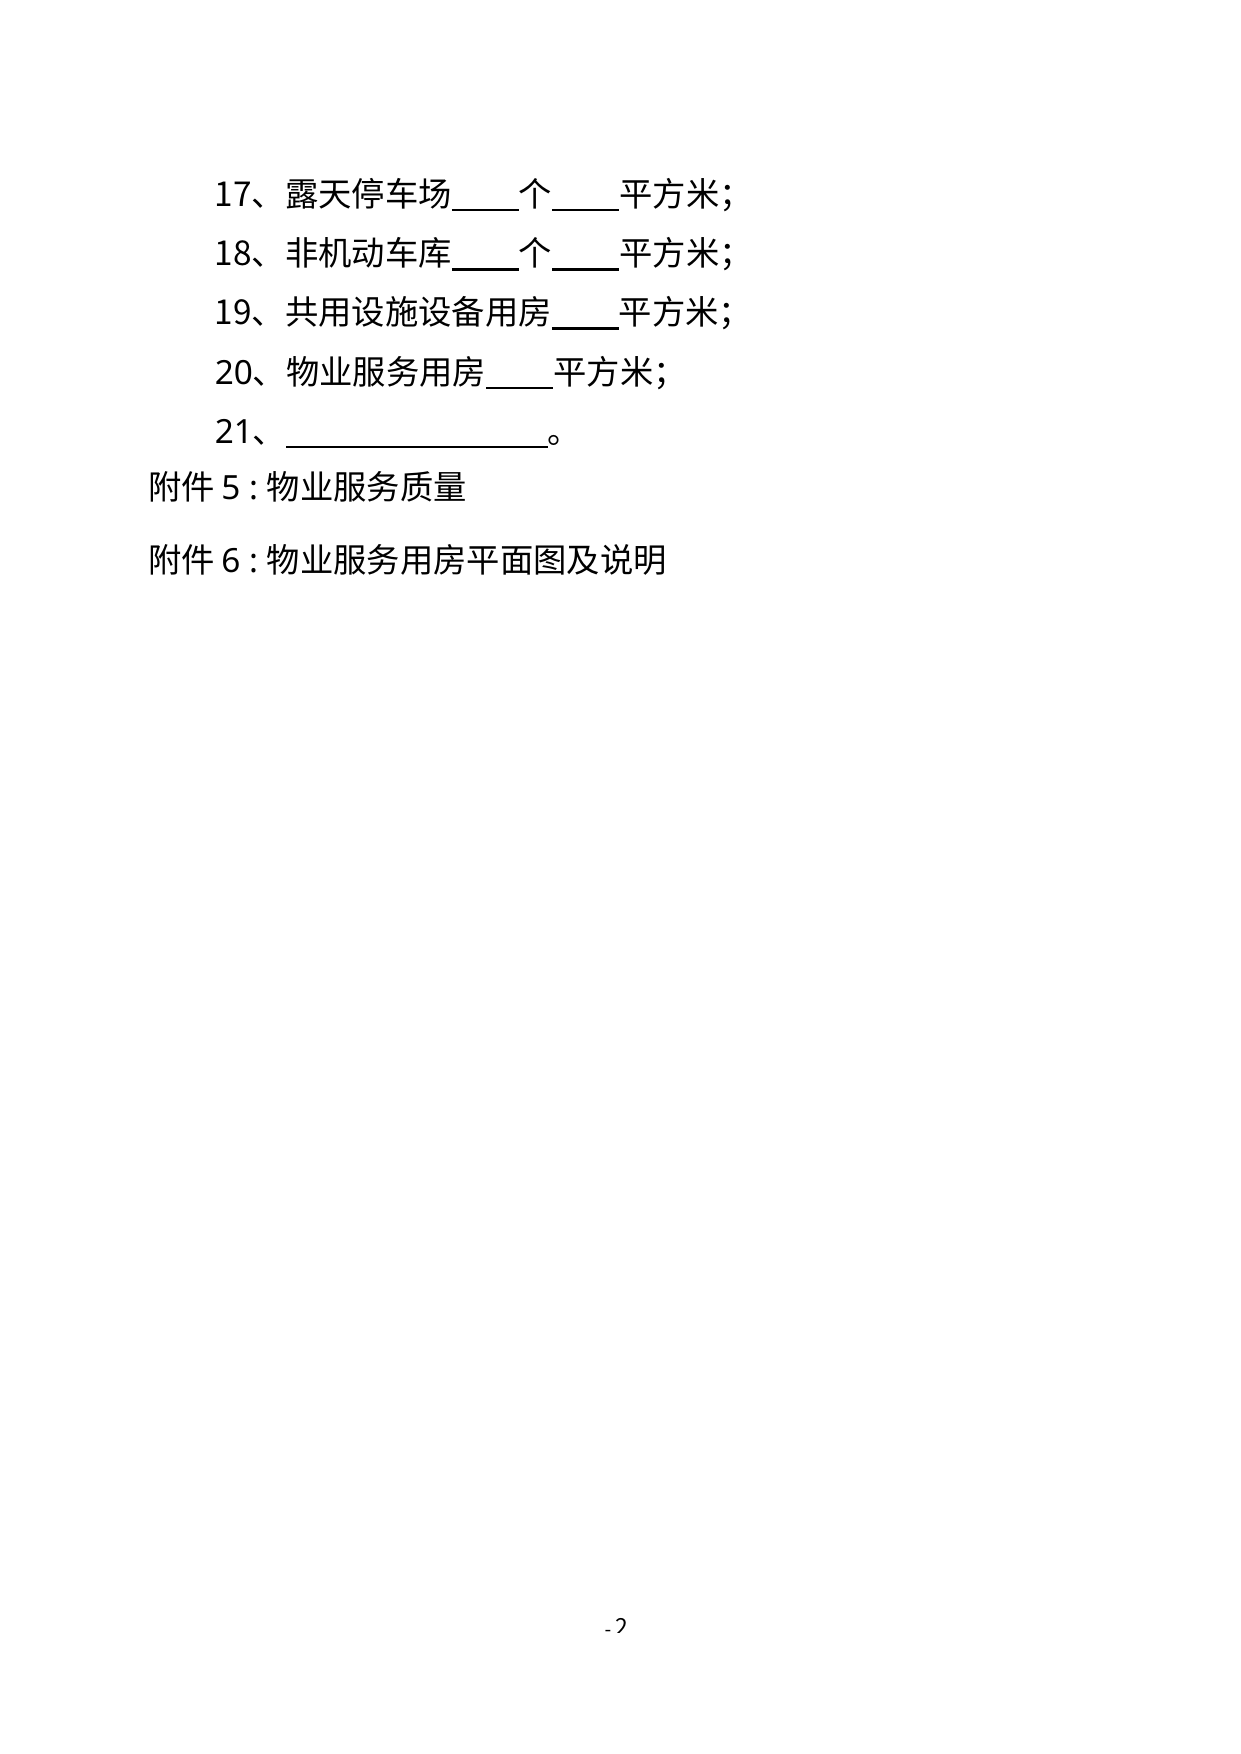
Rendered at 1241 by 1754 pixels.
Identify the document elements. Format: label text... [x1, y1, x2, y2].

text 17、露天停车场 个 平方米； [148, 164, 1081, 217]
text 18、非机动车库 个 平方米； [148, 224, 1081, 276]
text 19、共用设施设备用房 平方米； [148, 283, 1081, 335]
text 附件6 : 物业服务用房平面图及说明 [148, 534, 1081, 582]
text 21、 。 [148, 402, 1081, 454]
text 20、物业服务用房 平方米； [148, 342, 1081, 394]
text 附件5 : 物业服务质量 [148, 461, 1081, 509]
